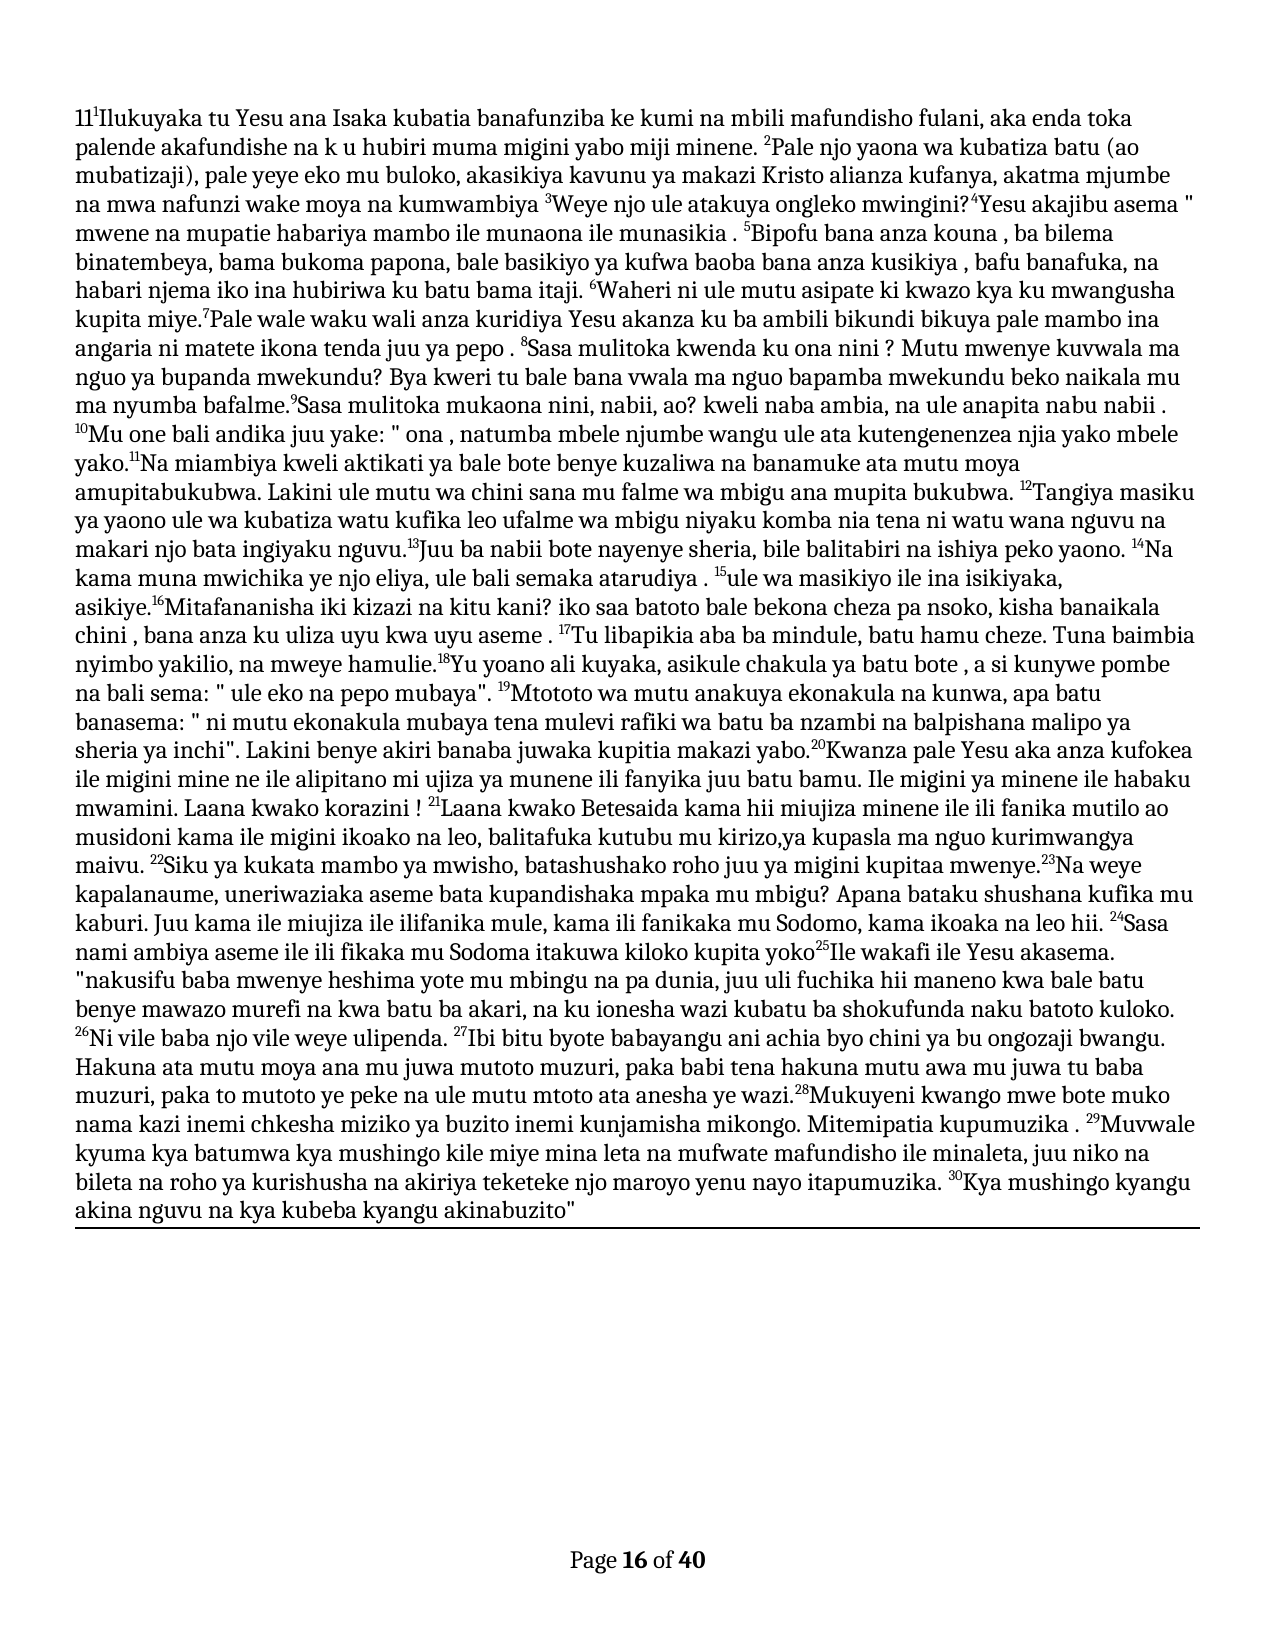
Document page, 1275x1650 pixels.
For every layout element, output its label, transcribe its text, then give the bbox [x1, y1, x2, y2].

text 111Ilukuyaka tu Yesu ana Isaka kubatia banafunziba ke kumi na mbili mafundisho fulani, aka enda toka palende akafundishe na k u hubiri muma migini yabo miji minene. 2Pale njo yaona wa kubatiza batu (ao mubatizaji), pale yeye eko mu buloko, akasikiya kavunu ya makazi Kristo alianza kufanya, akatma mjumbe na mwa nafunzi wake moya na kumwambiya 3Weye njo ule atakuya ongleko mwingini?4Yesu akajibu asema " mwene na mupatie habariya mambo ile munaona ile munasikia . 5Bipofu bana anza kouna , ba bilema binatembeya, bama bukoma papona, bale basikiyo ya kufwa baoba bana anza kusikiya , bafu banafuka, na habari njema iko ina hubiriwa ku batu bama itaji. 6Waheri ni ule mutu asipate ki kwazo kya ku mwangusha kupita miye.7Pale wale waku wali anza kuridiya Yesu akanza ku ba ambili bikundi bikuya pale mambo ina angaria ni matete ikona tenda juu ya pepo . 8Sasa mulitoka kwenda ku ona nini ? Mutu mwenye kuvwala ma nguo ya bupanda mwekundu? Bya kweri tu bale bana vwala ma nguo bapamba mwekundu beko naikala mu ma nyumba bafalme.9Sasa mulitoka mukaona nini, nabii, ao? kweli naba ambia, na ule anapita nabu nabii . 10Mu one bali andika juu yake: " ona , natumba mbele njumbe wangu ule ata kutengenenzea njia yako mbele yako.11Na miambiya kweli aktikati ya bale bote benye kuzaliwa na banamuke ata mutu moya amupitabukubwa. Lakini ule mutu wa chini sana mu falme wa mbigu ana mupita bukubwa. 12Tangiya masiku ya yaono ule wa kubatiza watu kufika leo ufalme wa mbigu niyaku komba nia tena ni watu wana nguvu na makari njo bata ingiyaku nguvu.13Juu ba nabii bote nayenye sheria, bile balitabiri na ishiya peko yaono. 14Na kama muna mwichika ye njo eliya, ule bali semaka atarudiya . 15ule wa masikiyo ile ina isikiyaka, asikiye.16Mitafananisha iki kizazi na kitu kani? iko saa batoto bale bekona cheza pa nsoko, kisha banaikala chini , bana anza ku uliza uyu kwa uyu aseme . 17Tu libapikia aba ba mindule, batu hamu cheze. Tuna baimbia nyimbo yakilio, na mweye hamulie.18Yu yoano ali kuyaka, asikule chakula ya batu bote , a si kunywe pombe na bali sema: " ule eko na pepo mubaya". 19Mtototo wa mutu anakuya ekonakula na kunwa, apa batu banasema: " ni mutu ekonakula mubaya tena mulevi rafiki wa batu ba nzambi na balpishana malipo ya sheria ya inchi". Lakini benye akiri banaba juwaka kupitia makazi yabo.20Kwanza pale Yesu aka anza kufokea ile migini mine ne ile alipitano mi ujiza ya munene ili fanyika juu batu bamu. Ile migini ya minene ile habaku mwamini. Laana kwako korazini ! 21Laana kwako Betesaida kama hii miujiza minene ile ili fanika mutilo ao musidoni kama ile migini ikoako na leo, balitafuka kutubu mu kirizo,ya kupasla ma nguo kurimwangya maivu. 22Siku ya kukata mambo ya mwisho, batashushako roho juu ya migini kupitaa mwenye.23Na weye kapalanaume, uneriwaziaka aseme bata kupandishaka mpaka mu mbigu? Apana bataku shushana kufika mu kaburi. Juu kama ile miujiza ile ilifanika mule, kama ili fanikaka mu Sodomo, kama ikoaka na leo hii. 24Sasa nami ambiya aseme ile ili fikaka mu Sodoma itakuwa kiloko kupita yoko25Ile wakafi ile Yesu akasema. "nakusifu baba mwenye heshima yote mu mbingu na pa dunia, juu uli fuchika hii maneno kwa bale batu benye mawazo murefi na kwa batu ba akari, na ku ionesha wazi kubatu ba shokufunda naku batoto kuloko. 26Ni vile baba njo vile weye ulipenda. 27Ibi bitu byote babayangu ani achia byo chini ya bu ongozaji bwangu. Hakuna ata mutu moya ana mu juwa mutoto muzuri, paka babi tena hakuna mutu awa mu juwa tu baba muzuri, paka to mutoto ye peke na ule mutu mtoto ata anesha ye wazi.28Mukuyeni kwango mwe bote muko nama kazi inemi chkesha miziko ya buzito inemi kunjamisha mikongo. Mitemipatia kupumuzika . 29Muvwale kyuma kya batumwa kya mushingo kile miye mina leta na mufwate mafundisho ile minaleta, juu niko na bileta na roho ya kurishusha na akiriya teketeke njo maroyo yenu nayo itapumuzika. 30Kya mushingo kyangu akina nguvu na kya kubeba kyangu akinabuzito" [75, 104, 1200, 1227]
